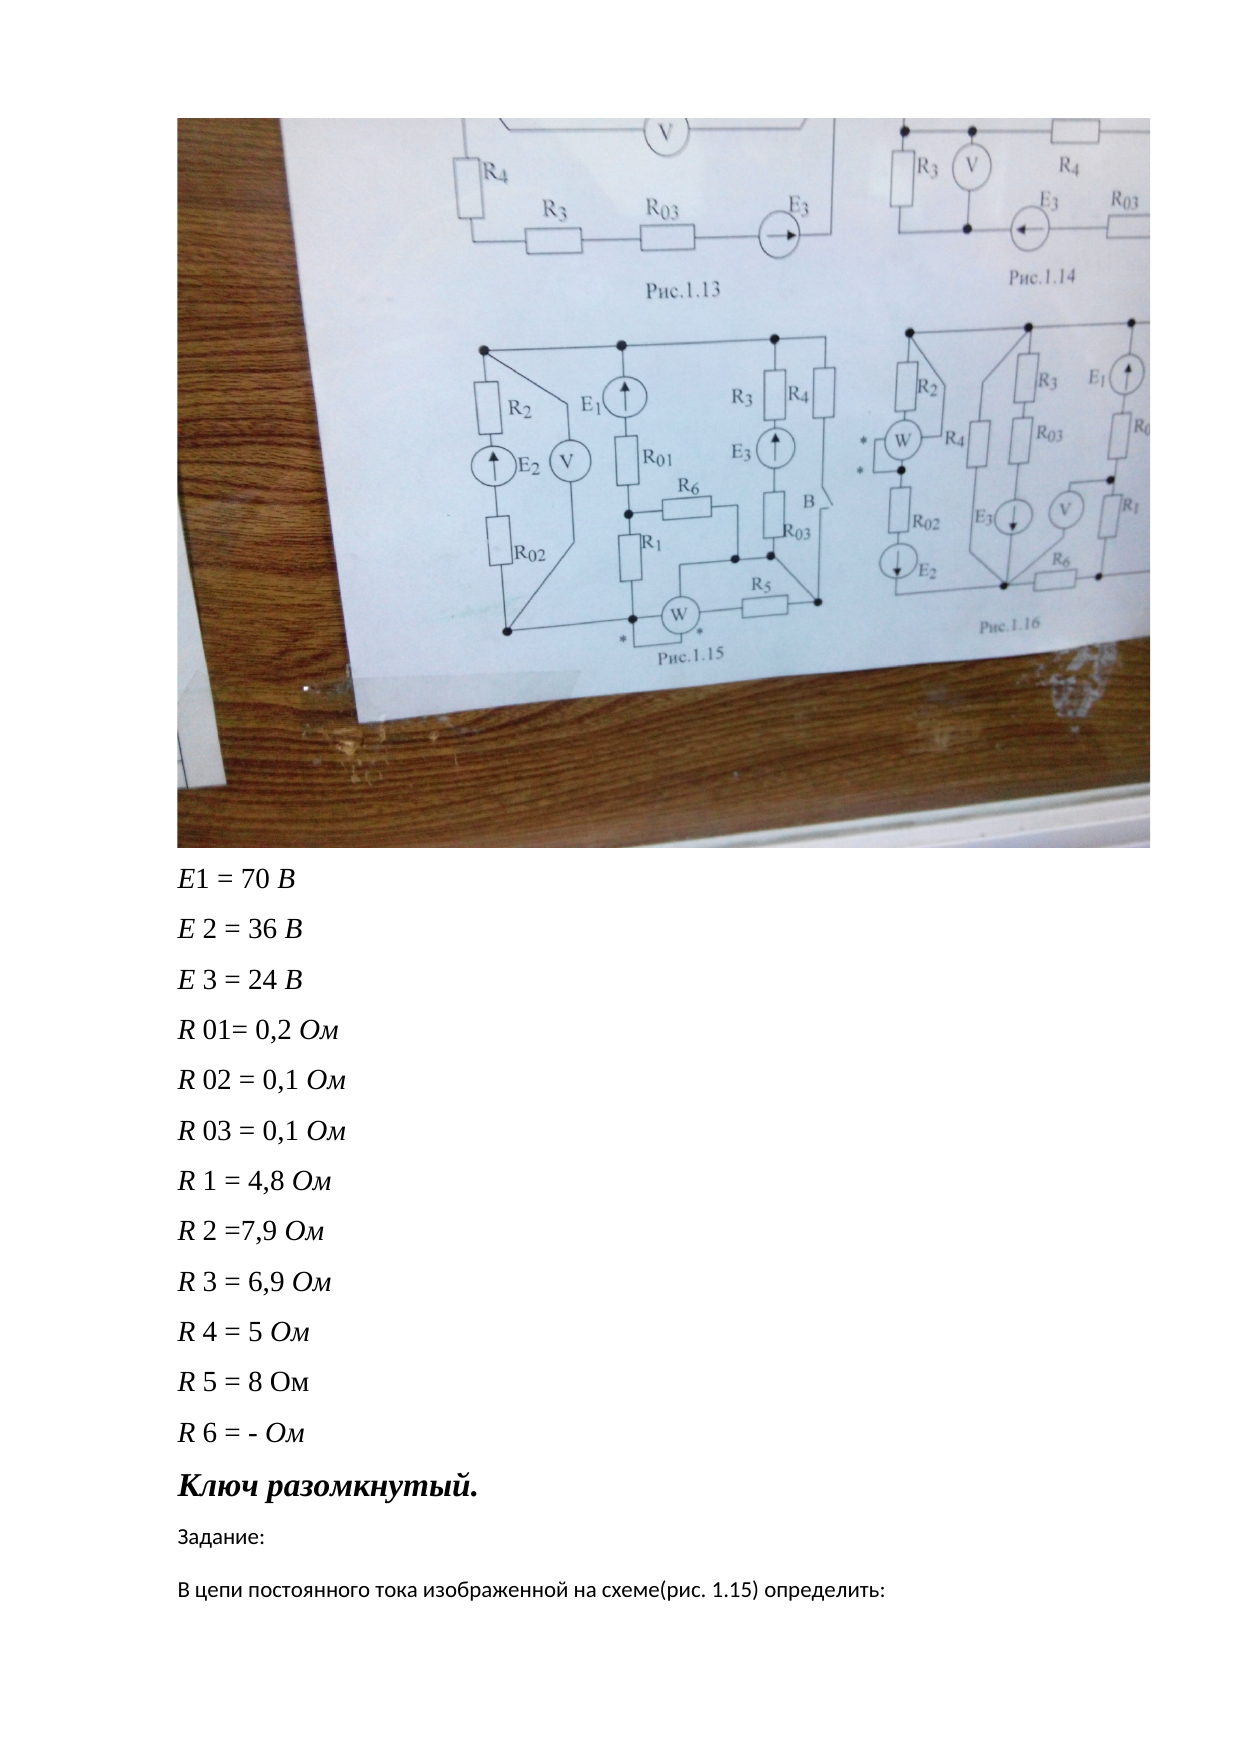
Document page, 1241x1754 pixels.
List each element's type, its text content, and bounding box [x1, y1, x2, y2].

text R 4 = 5 Ом [177, 1314, 1152, 1348]
text Е1 = 70 В [177, 861, 1152, 895]
text R 02 = 0,1 Ом [177, 1062, 1152, 1096]
text R 1 = 4,8 Ом [177, 1163, 1152, 1197]
text R 6 = - Ом [177, 1415, 1152, 1448]
picture [177, 118, 1151, 848]
text Е 2 = 36 В [177, 912, 1152, 945]
text Ключ разомкнутый. [177, 1465, 1152, 1503]
text R 03 = 0,1 Ом [177, 1113, 1152, 1146]
text В цепи постоянного тока изображенной на схеме(рис. 1.15) определить: [177, 1576, 1152, 1603]
text Е 3 = 24 В [177, 962, 1152, 995]
text Задание: [177, 1522, 1152, 1551]
text R 01= 0,2 Ом [177, 1012, 1152, 1046]
text R 2 =7,9 Ом [177, 1213, 1152, 1247]
text R 3 = 6,9 Ом [177, 1264, 1152, 1297]
text R 5 = 8 Ом [177, 1364, 1152, 1398]
